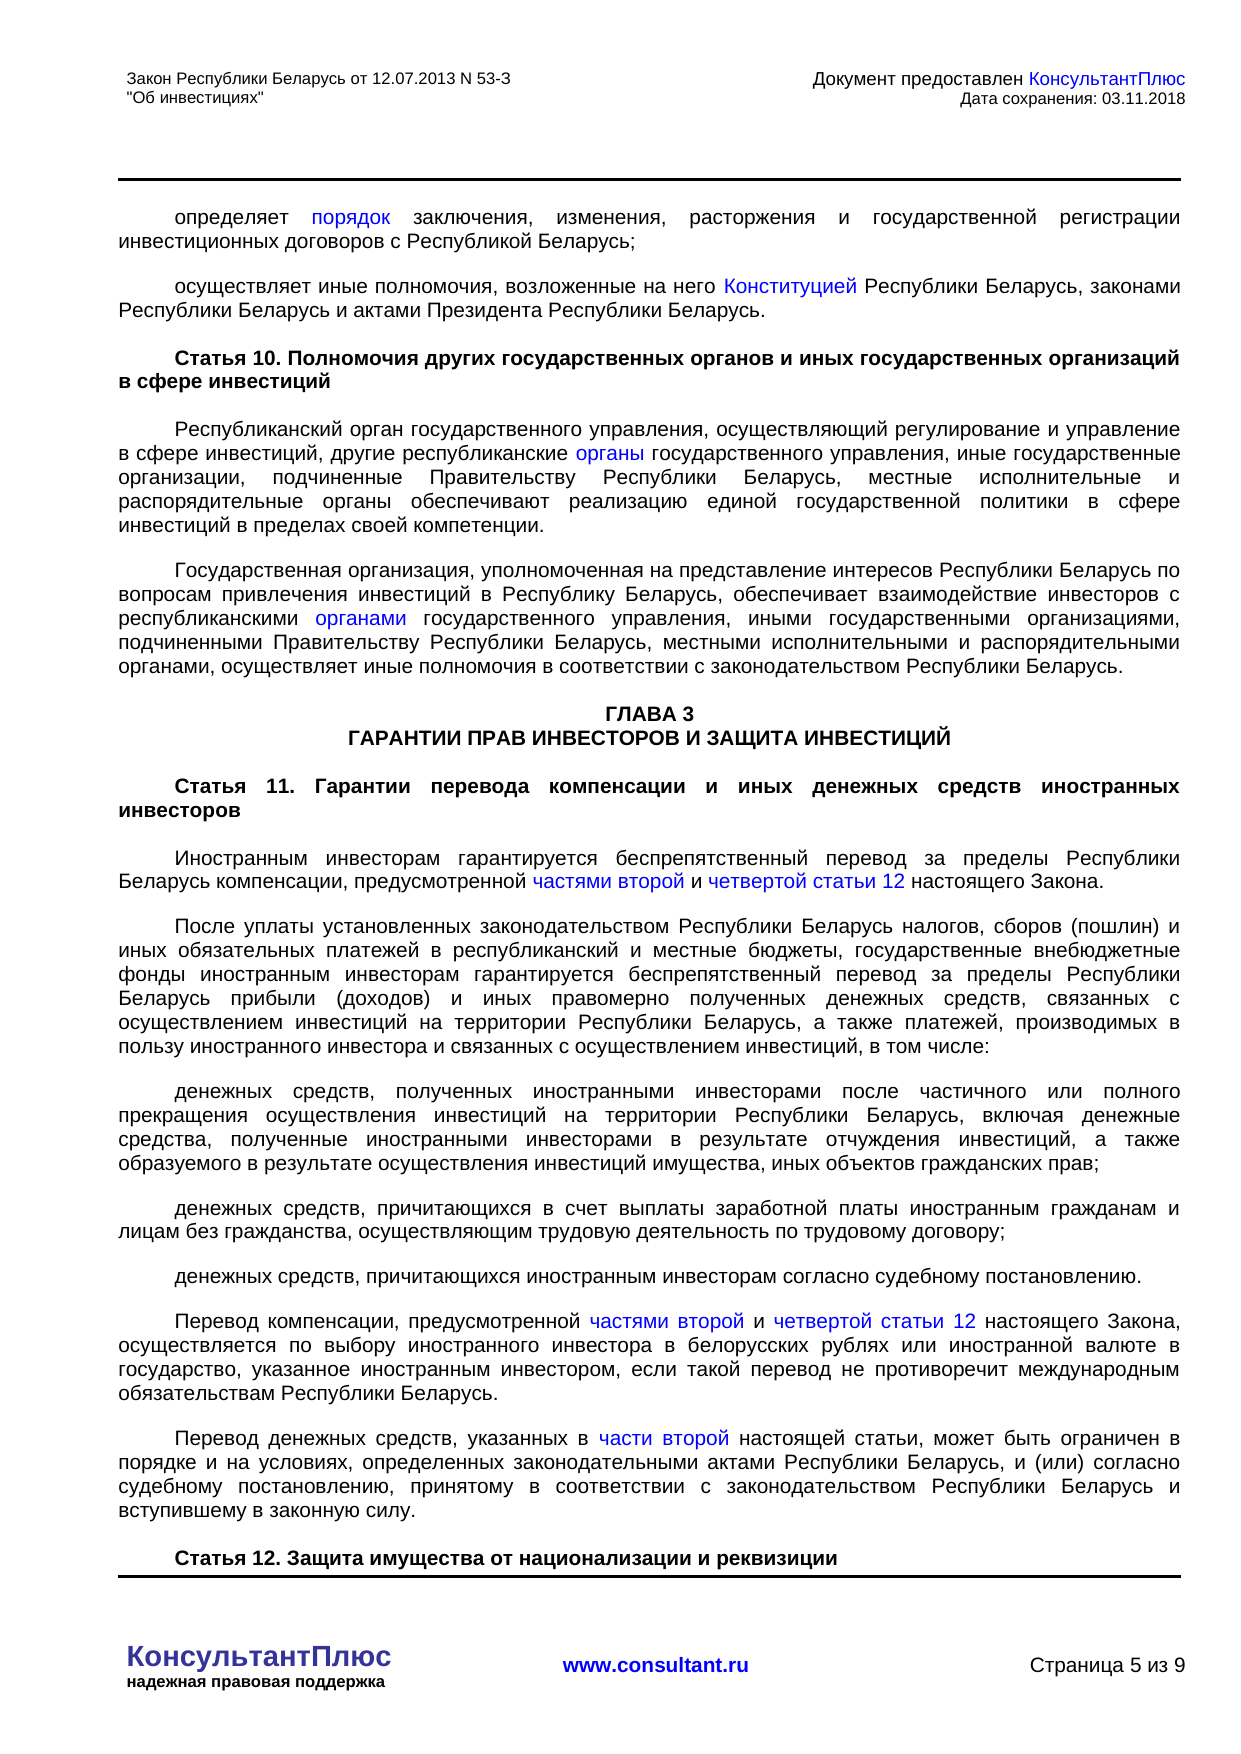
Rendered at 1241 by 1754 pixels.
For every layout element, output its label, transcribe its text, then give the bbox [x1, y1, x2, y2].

text Статья 11. Гарантии перевода компенсации и иных денежных средств иностранных инвесторов [118, 773, 1181, 821]
text Республиканский орган государственного управления, осуществляющий регулирование и управление в сфере инвестиций, другие республиканские органы государственного управления, иные государственные организации, подчиненные Правительству Республики Беларусь, местные исполнительные и распорядительные органы обеспечивают реализацию единой государственной политики в сфере инвестиций в пределах своей компетенции. [118, 417, 1181, 537]
title ГЛАВА 3 [118, 702, 1181, 726]
text определяет порядок заключения, изменения, расторжения и государственной регистрации инвестиционных договоров с Республикой Беларусь; [118, 205, 1181, 253]
text Статья 12. Защита имущества от национализации и реквизиции [118, 1545, 1181, 1569]
text После уплаты установленных законодательством Республики Беларусь налогов, сборов (пошлин) и иных обязательных платежей в республиканский и местные бюджеты, государственные внебюджетные фонды иностранным инвесторам гарантируется беспрепятственный перевод за пределы Республики Беларусь прибыли (доходов) и иных правомерно полученных денежных средств, связанных с осуществлением инвестиций на территории Республики Беларусь, а также платежей, производимых в пользу иностранного инвестора и связанных с осуществлением инвестиций, в том числе: [118, 914, 1181, 1058]
text Перевод денежных средств, указанных в части второй настоящей статьи, может быть ограничен в порядке и на условиях, определенных законодательными актами Республики Беларусь, и (или) согласно судебному постановлению, принятому в соответствии с законодательством Республики Беларусь и вступившему в законную силу. [118, 1426, 1181, 1521]
text денежных средств, причитающихся в счет выплаты заработной платы иностранным гражданам и лицам без гражданства, осуществляющим трудовую деятельность по трудовому договору; [118, 1195, 1181, 1243]
text Иностранным инвесторам гарантируется беспрепятственный перевод за пределы Республики Беларусь компенсации, предусмотренной частями второй и четвертой статьи 12 настоящего Закона. [118, 845, 1181, 893]
text осуществляет иные полномочия, возложенные на него Конституцией Республики Беларусь, законами Республики Беларусь и актами Президента Республики Беларусь. [118, 273, 1181, 321]
text денежных средств, полученных иностранными инвесторами после частичного или полного прекращения осуществления инвестиций на территории Республики Беларусь, включая денежные средства, полученные иностранными инвесторами в результате отчуждения инвестиций, а также образуемого в результате осуществления инвестиций имущества, иных объектов гражданских прав; [118, 1079, 1181, 1174]
text Государственная организация, уполномоченная на представление интересов Республики Беларусь по вопросам привлечения инвестиций в Республику Беларусь, обеспечивает взаимодействие инвесторов с республиканскими органами государственного управления, иными государственными организациями, подчиненными Правительству Республики Беларусь, местными исполнительными и распорядительными органами, осуществляет иные полномочия в соответствии с законодательством Республики Беларусь. [118, 558, 1181, 678]
text денежных средств, причитающихся иностранным инвесторам согласно судебному постановлению. [118, 1264, 1181, 1288]
text Статья 10. Полномочия других государственных органов и иных государственных организаций в сфере инвестиций [118, 345, 1181, 393]
text Перевод компенсации, предусмотренной частями второй и четвертой статьи 12 настоящего Закона, осуществляется по выбору иностранного инвестора в белорусских рублях или иностранной валюте в государство, указанное иностранным инвестором, если такой перевод не противоречит международным обязательствам Республики Беларусь. [118, 1309, 1181, 1405]
title ГАРАНТИИ ПРАВ ИНВЕСТОРОВ И ЗАЩИТА ИНВЕСТИЦИЙ [118, 726, 1181, 749]
